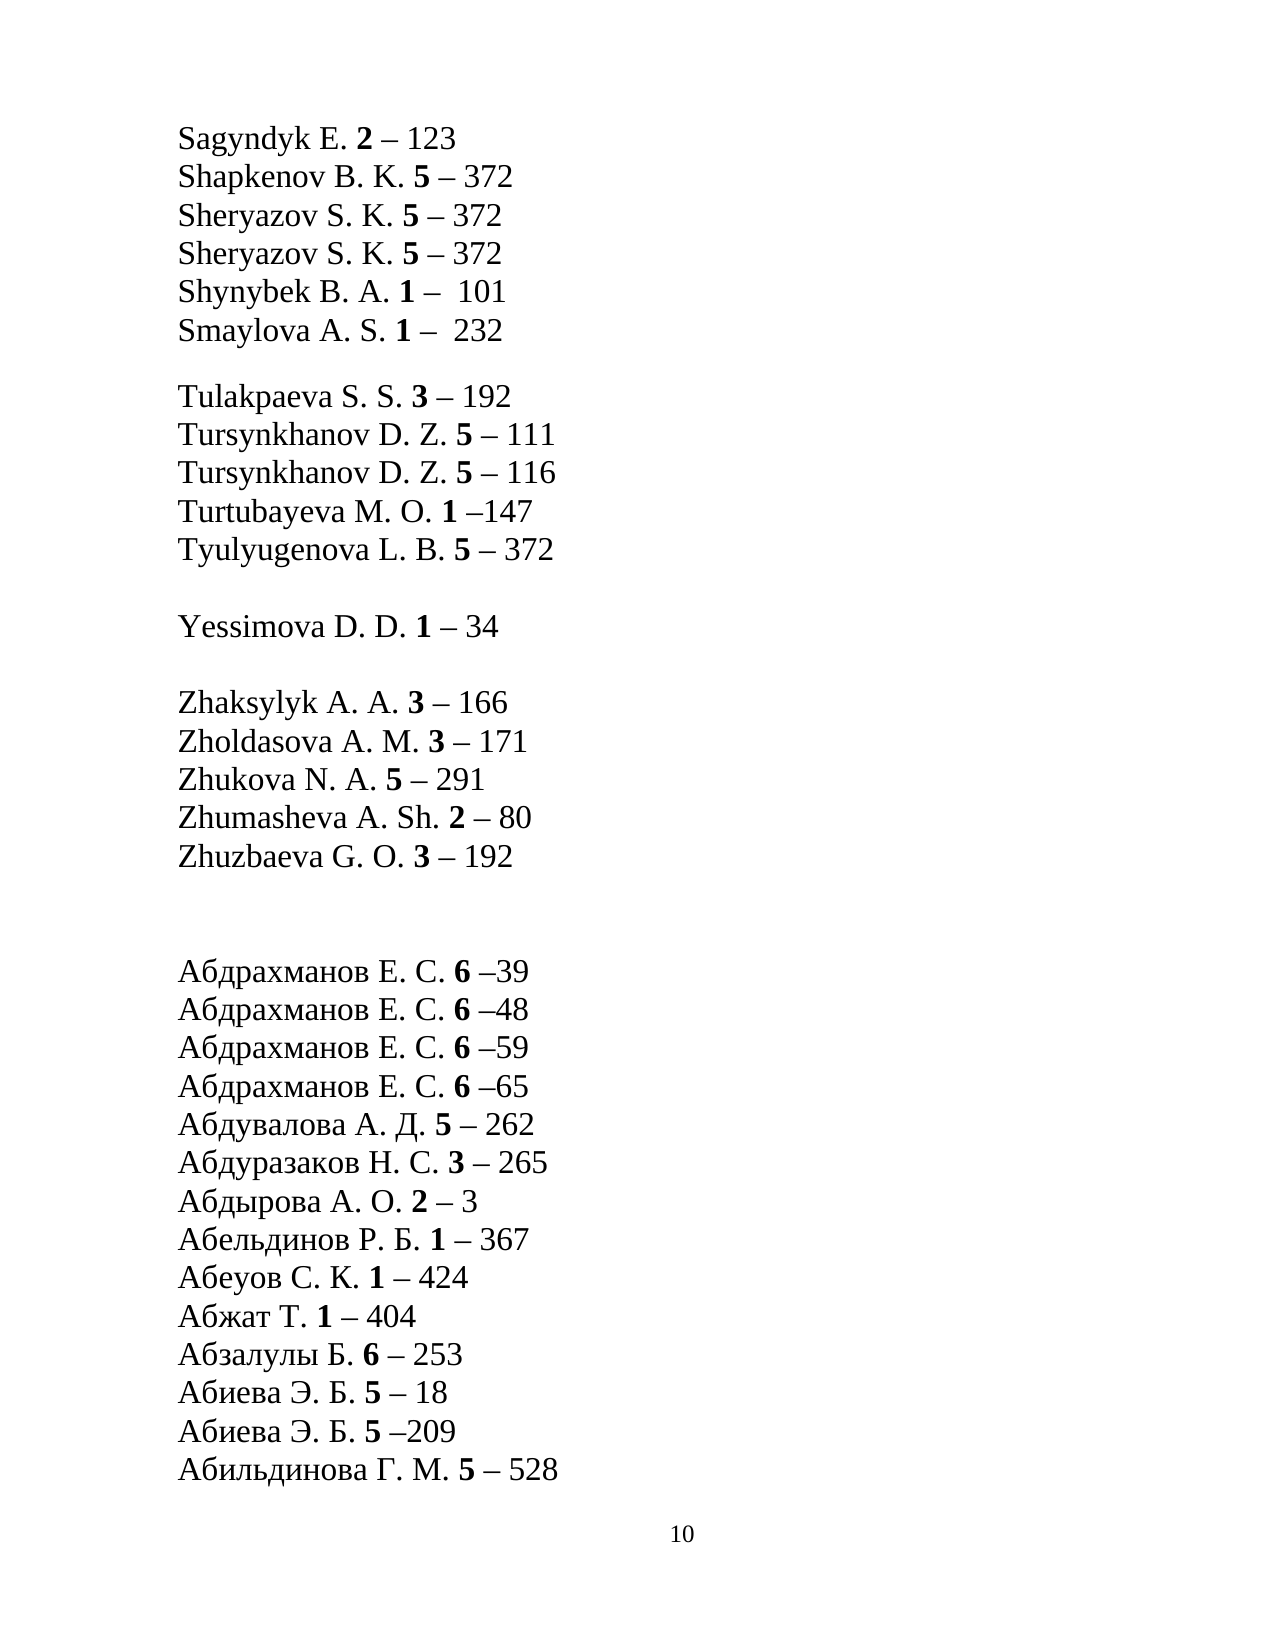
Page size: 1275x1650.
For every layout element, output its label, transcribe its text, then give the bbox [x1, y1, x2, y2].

text Sheryazov S. K. 5 – 372 [177, 195, 1186, 233]
text Абельдинов Р. Б. 1 – 367 [177, 1219, 1186, 1258]
text Абиева Э. Б. 5 – 18 [177, 1373, 1186, 1411]
text Абдрахманов Е. С. 6 –65 [177, 1066, 1186, 1104]
text Shynybek B. A. 1 – 101 [177, 271, 1186, 310]
text Zhumasheva A. Sh. 2 – 80 [177, 798, 1186, 836]
text Zhuzbaeva G. O. 3 – 192 [177, 836, 1186, 874]
text Zholdasova A. M. 3 – 171 [177, 721, 1186, 759]
text Yessimova D. D. 1 – 34 [177, 606, 1186, 644]
text Абдрахманов Е. С. 6 –59 [177, 1028, 1186, 1066]
text Zhaksylyk A. A. 3 – 166 [177, 683, 1186, 721]
text Tursynkhanov D. Z. 5 – 111 [177, 414, 1186, 453]
text Абжат Т. 1 – 404 [177, 1296, 1186, 1334]
text Smaylova A. S. 1 – 232 [177, 310, 1186, 348]
text Sagyndyk E. 2 – 123 [177, 118, 1186, 156]
text Zhukova N. A. 5 – 291 [177, 759, 1186, 798]
text Tulakpaeva S. S. 3 – 192 [177, 376, 1186, 414]
text Абдувалова А. Д. 5 – 262 [177, 1104, 1186, 1143]
text Tursynkhanov D. Z. 5 – 116 [177, 453, 1186, 491]
text Абзалулы Б. 6 – 253 [177, 1334, 1186, 1373]
text Абдуразаков Н. С. 3 – 265 [177, 1143, 1186, 1181]
text Абильдинова Г. М. 5 – 528 [177, 1449, 1186, 1488]
text Абдрахманов Е. С. 6 –39 [177, 951, 1186, 989]
text Абдрахманов Е. С. 6 –48 [177, 989, 1186, 1028]
text Абдырова А. О. 2 – 3 [177, 1181, 1186, 1219]
text Tyulyugenova L. B. 5 – 372 [177, 529, 1186, 568]
text Абиева Э. Б. 5 –209 [177, 1411, 1186, 1449]
text Абеуов С. К. 1 – 424 [177, 1258, 1186, 1296]
text Sheryazov S. K. 5 – 372 [177, 233, 1186, 271]
text Turtubayeva M. O. 1 –147 [177, 491, 1186, 529]
text Shapkenov B. K. 5 – 372 [177, 156, 1186, 195]
